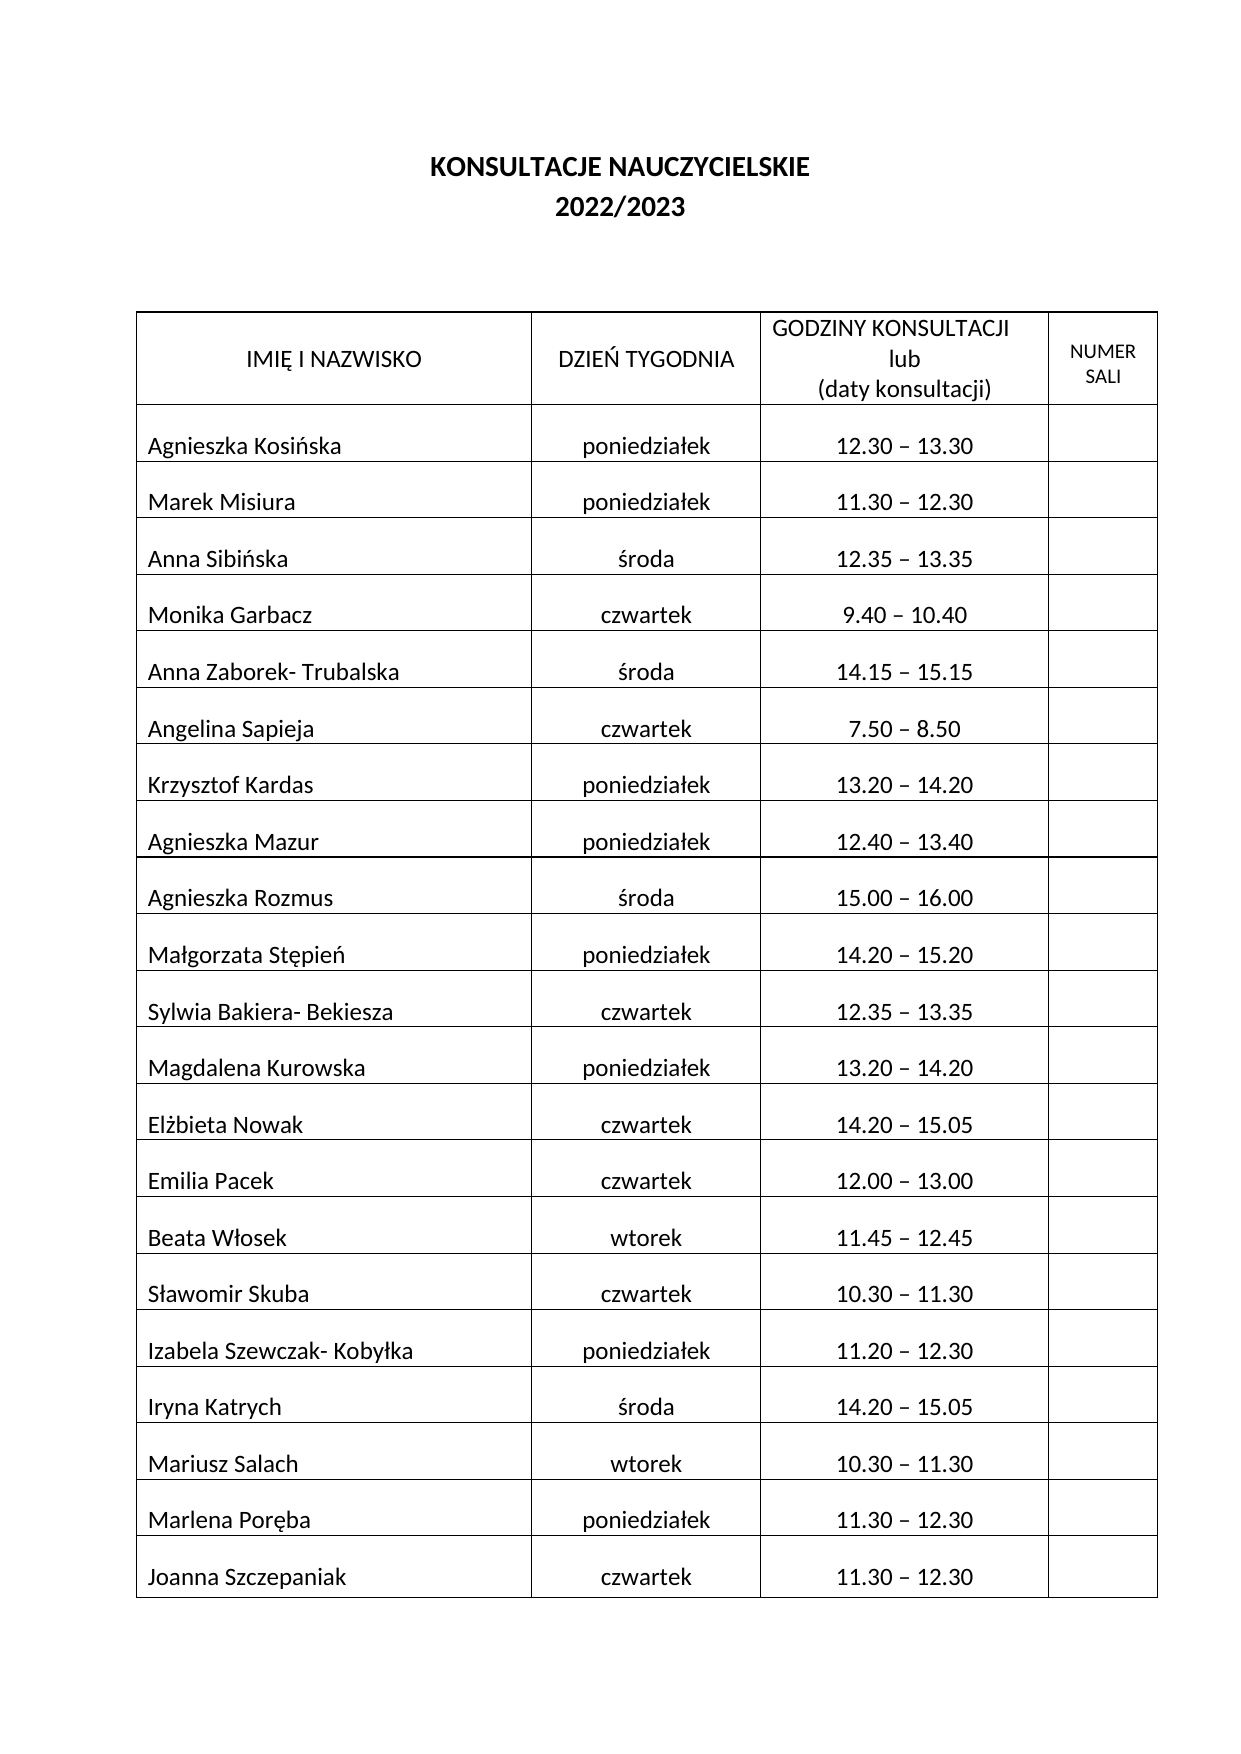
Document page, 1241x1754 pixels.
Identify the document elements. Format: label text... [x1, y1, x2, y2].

table_cell Iryna Katrych [137, 1367, 531, 1422]
table_cell 14.20 – 15.20 [761, 914, 1048, 969]
table_cell [1049, 1536, 1157, 1597]
table_cell Marlena Poręba [137, 1480, 531, 1535]
table_cell 13.20 – 14.20 [761, 1027, 1048, 1083]
table_cell czwartek [532, 575, 760, 630]
table_cell [1049, 1140, 1157, 1196]
table_cell 14.20 – 15.05 [761, 1367, 1048, 1422]
table_cell Anna Zaborek- Trubalska [137, 631, 531, 687]
table_cell czwartek [532, 1084, 760, 1139]
table_cell poniedziałek [532, 462, 760, 517]
table_cell [1049, 462, 1157, 517]
table_cell [1049, 688, 1157, 743]
table_cell poniedziałek [532, 1310, 760, 1366]
table_cell [1049, 575, 1157, 630]
table_cell 11.30 – 12.30 [761, 1480, 1048, 1535]
table_cell wtorek [532, 1423, 760, 1479]
table_cell Sylwia Bakiera- Bekiesza [137, 971, 531, 1026]
table_cell [1049, 1310, 1157, 1366]
table_cell czwartek [532, 1140, 760, 1196]
table_cell 10.30 – 11.30 [761, 1254, 1048, 1309]
table_cell 15.00 – 16.00 [761, 858, 1048, 913]
table_cell Małgorzata Stępień [137, 914, 531, 969]
table_cell Krzysztof Kardas [137, 744, 531, 800]
table_cell [1049, 405, 1157, 461]
table_cell 7.50 – 8.50 [761, 688, 1048, 743]
table_cell [1049, 858, 1157, 913]
table_header GODZINY KONSULTACJI lub (daty konsultacji) [761, 313, 1048, 404]
table_cell poniedziałek [532, 914, 760, 969]
table_cell 11.20 – 12.30 [761, 1310, 1048, 1366]
table_cell [1049, 518, 1157, 574]
table_cell środa [532, 858, 760, 913]
table_cell [1049, 631, 1157, 687]
table_cell 9.40 – 10.40 [761, 575, 1048, 630]
table_cell [1049, 1480, 1157, 1535]
table_cell [1049, 1084, 1157, 1139]
table_header NUMER SALI [1049, 313, 1157, 404]
table_cell 14.15 – 15.15 [761, 631, 1048, 687]
table_cell Elżbieta Nowak [137, 1084, 531, 1139]
table_cell Mariusz Salach [137, 1423, 531, 1479]
text 2022/2023 [148, 188, 1093, 224]
table_cell Izabela Szewczak- Kobyłka [137, 1310, 531, 1366]
table_cell Monika Garbacz [137, 575, 531, 630]
table_cell czwartek [532, 1536, 760, 1597]
table_cell Agnieszka Rozmus [137, 858, 531, 913]
table_cell Beata Włosek [137, 1197, 531, 1252]
text KONSULTACJE NAUCZYCIELSKIE [148, 148, 1093, 183]
table_cell [1049, 1197, 1157, 1252]
table_cell Marek Misiura [137, 462, 531, 517]
table_cell [1049, 1254, 1157, 1309]
table_cell [1049, 1367, 1157, 1422]
table_cell czwartek [532, 971, 760, 1026]
table_cell Magdalena Kurowska [137, 1027, 531, 1083]
table_cell środa [532, 631, 760, 687]
table_cell wtorek [532, 1197, 760, 1252]
table_cell 11.30 – 12.30 [761, 462, 1048, 517]
table_cell Joanna Szczepaniak [137, 1536, 531, 1597]
table_cell 10.30 – 11.30 [761, 1423, 1048, 1479]
table_header IMIĘ I NAZWISKO [137, 313, 531, 404]
table_cell środa [532, 1367, 760, 1422]
table_cell Agnieszka Mazur [137, 801, 531, 856]
table_cell 14.20 – 15.05 [761, 1084, 1048, 1139]
table_header DZIEŃ TYGODNIA [532, 313, 760, 404]
table_cell [1049, 801, 1157, 856]
table_cell 12.35 – 13.35 [761, 518, 1048, 574]
table_cell Agnieszka Kosińska [137, 405, 531, 461]
table_cell poniedziałek [532, 801, 760, 856]
table_cell poniedziałek [532, 1480, 760, 1535]
table_cell [1049, 914, 1157, 969]
table_cell 11.45 – 12.45 [761, 1197, 1048, 1252]
table_cell środa [532, 518, 760, 574]
table_cell 12.40 – 13.40 [761, 801, 1048, 856]
table_cell 12.00 – 13.00 [761, 1140, 1048, 1196]
table_cell czwartek [532, 1254, 760, 1309]
table_cell [1049, 971, 1157, 1026]
table_cell Sławomir Skuba [137, 1254, 531, 1309]
table_cell czwartek [532, 688, 760, 743]
table_cell Emilia Pacek [137, 1140, 531, 1196]
table_cell 12.30 – 13.30 [761, 405, 1048, 461]
table_cell [1049, 744, 1157, 800]
table_cell [1049, 1423, 1157, 1479]
table_cell 11.30 – 12.30 [761, 1536, 1048, 1597]
table_cell Angelina Sapieja [137, 688, 531, 743]
table_cell poniedziałek [532, 744, 760, 800]
table_cell Anna Sibińska [137, 518, 531, 574]
table_cell [1049, 1027, 1157, 1083]
table_cell poniedziałek [532, 405, 760, 461]
table_cell poniedziałek [532, 1027, 760, 1083]
table_cell 12.35 – 13.35 [761, 971, 1048, 1026]
table_cell 13.20 – 14.20 [761, 744, 1048, 800]
